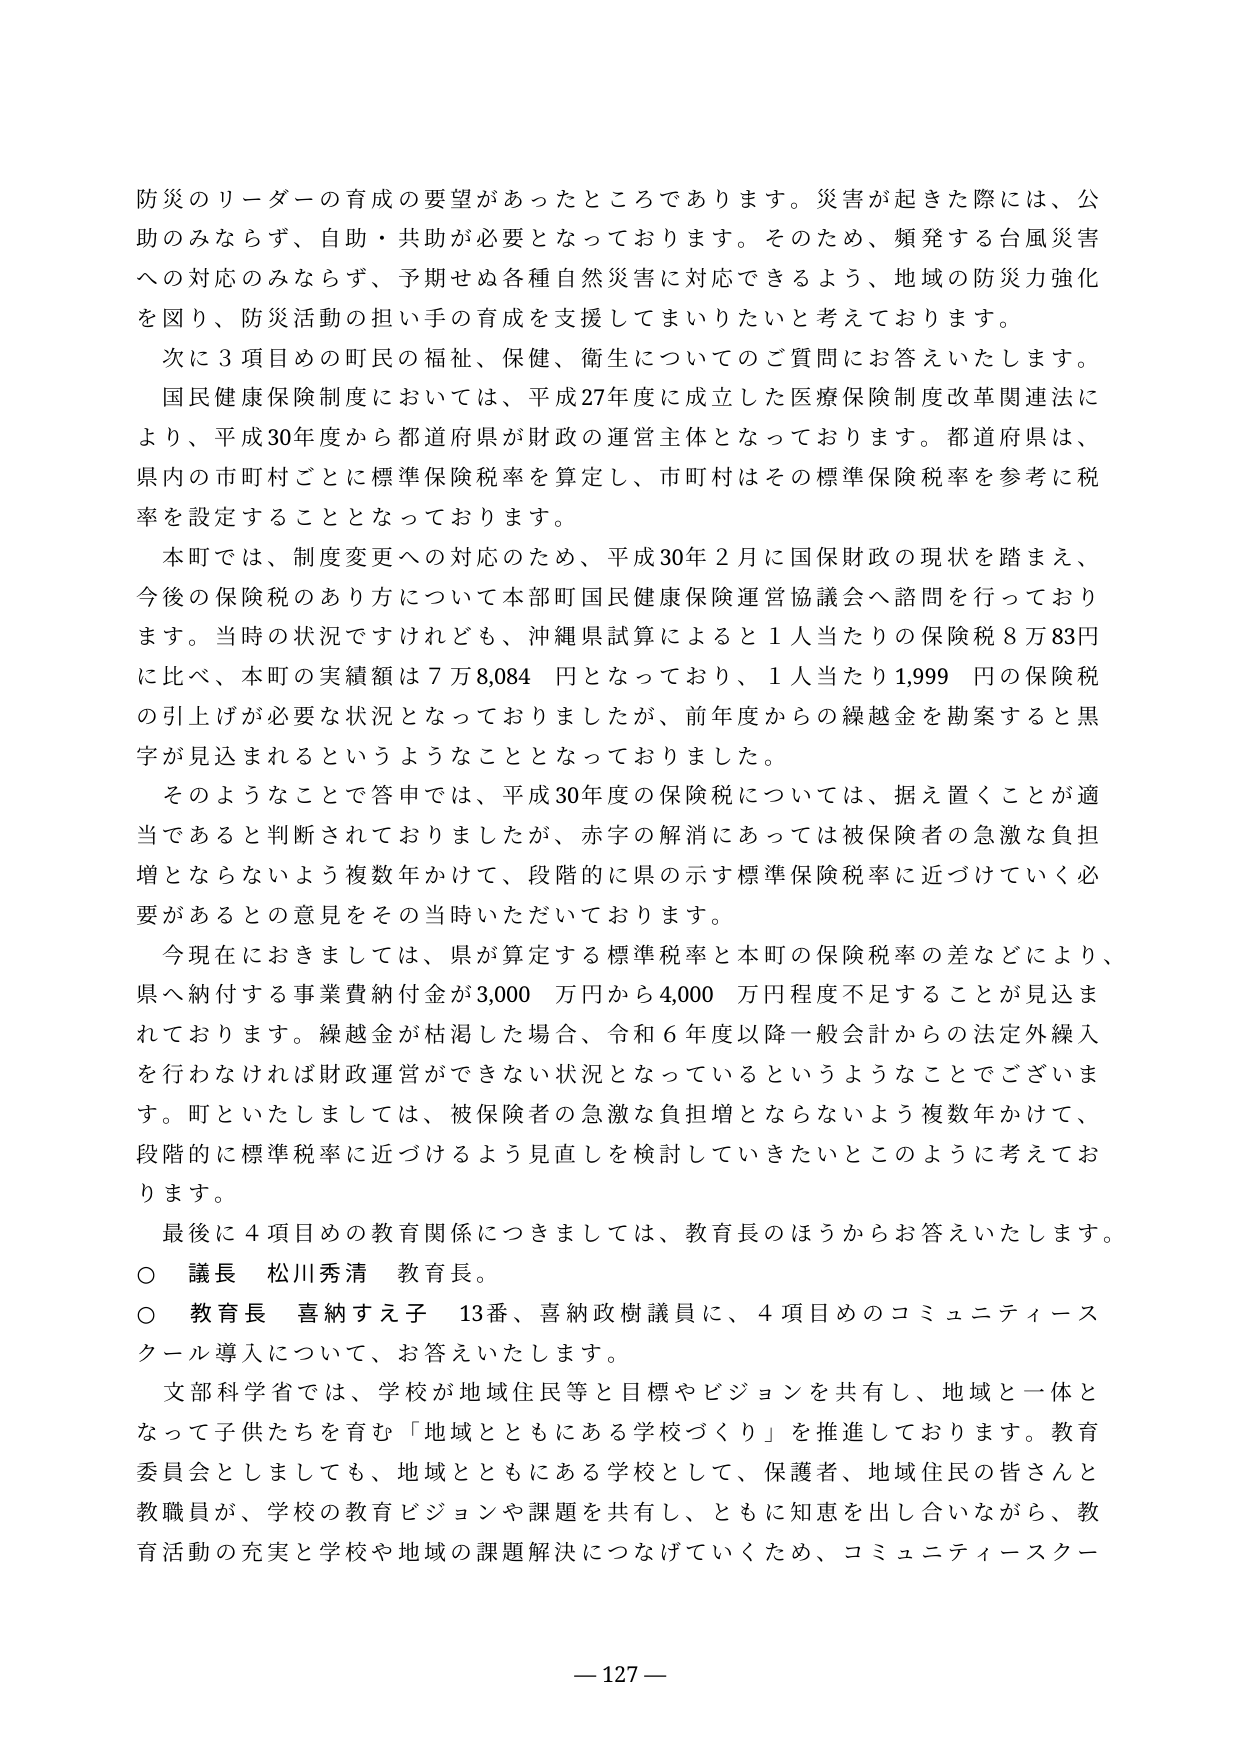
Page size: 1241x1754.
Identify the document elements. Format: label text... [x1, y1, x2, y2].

text 最後に４項目めの教育関係につきましては、教育長のほうからお答えいたします。 [136, 1212, 1104, 1252]
text 次に３項目めの町民の福祉、保健、衛生についてのご質問にお答えいたします。 [136, 337, 1104, 377]
text ○ 教育長 喜納すえ子 13番、喜納政樹議員に、４項目めのコミュニティースクール導入について、お答えいたします。 [136, 1292, 1104, 1371]
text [136, 178, 1104, 337]
text 国民健康保険制度においては、平成27年度に成立した医療保険制度改革関連法により、平成30年度から都道府県が財政の運営主体となっております。都道府県は、県内の市町村ごとに標準保険税率を算定し、市町村はその標準保険税率を参考に税率を設定することとなっております。 [136, 377, 1104, 536]
text 本町では、制度変更への対応のため、平成30年２月に国保財政の現状を踏まえ、今後の保険税のあり方について本部町国民健康保険運営協議会へ諮問を行っております。当時の状況ですけれども、沖縄県試算によると１人当たりの保険税８万83円に比べ、本町の実績額は７万8,084円となっており、１人当たり1,999円の保険税の引上げが必要な状況となっておりましたが、前年度からの繰越金を勘案すると黒字が見込まれるというようなこととなっておりました。 [136, 536, 1104, 774]
text 今現在におきましては、県が算定する標準税率と本町の保険税率の差などにより、県へ納付する事業費納付金が3,000万円から4,000万円程度不足することが見込まれております。繰越金が枯渇した場合、令和６年度以降一般会計からの法定外繰入を行わなければ財政運営ができない状況となっているというようなことでございます。町といたしましては、被保険者の急激な負担増とならないよう複数年かけて、段階的に標準税率に近づけるよう見直しを検討していきたいとこのように考えております。 [136, 934, 1104, 1212]
text そのようなことで答申では、平成30年度の保険税については、据え置くことが適当であると判断されておりましたが、赤字の解消にあっては被保険者の急激な負担増とならないよう複数年かけて、段階的に県の示す標準保険税率に近づけていく必要があるとの意見をその当時いただいております。 [136, 774, 1104, 934]
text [136, 1371, 1104, 1570]
text ○ 議長 松川秀清 教育長。 [136, 1252, 1104, 1292]
